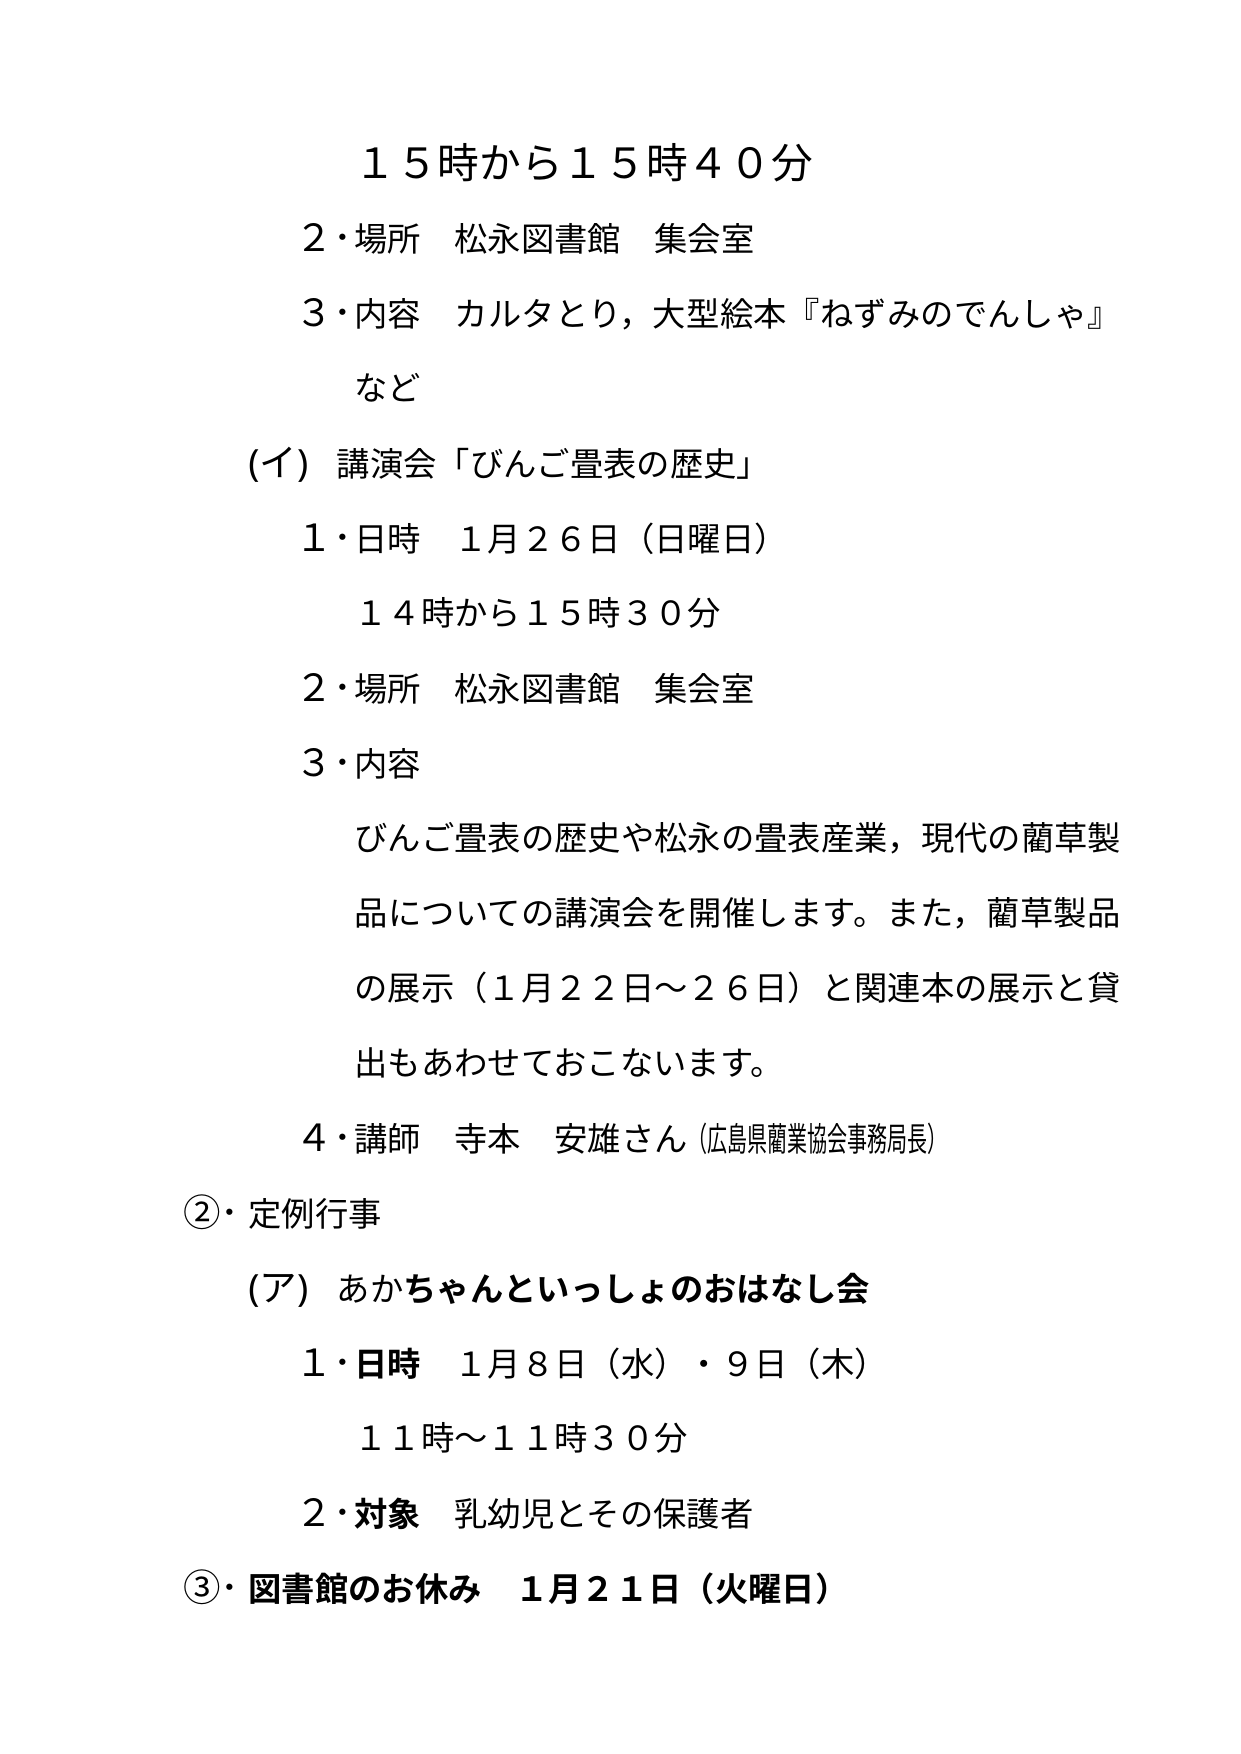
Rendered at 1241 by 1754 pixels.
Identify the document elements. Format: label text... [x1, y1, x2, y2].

list 日時 １月２６日（日曜日） １４時から１５時３０分 [295, 498, 1121, 648]
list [295, 123, 1121, 198]
list 定例行事 [183, 1173, 1121, 1248]
list 場所 松永図書館 集会室 [295, 198, 1121, 273]
list 図書館のお休み １月２１日（火曜日） [183, 1548, 1121, 1660]
list 対象 乳幼児とその保護者 [295, 1473, 1121, 1548]
list 場所 松永図書館 集会室 [295, 648, 1121, 723]
list 日時 １月８日（水）・９日（木） １１時～１１時３０分 [295, 1323, 1121, 1473]
list 内容 カルタとり，大型絵本『ねずみのでんしゃ』など [295, 273, 1121, 423]
list 内容 びんご畳表の歴史や松永の畳表産業，現代の藺草製品についての講演会を開催します。また，藺草製品の展示（１月２２日～２６日）と関連本の展示と貸出もあわせておこないます。 [295, 723, 1121, 1098]
list 講師 寺本 安雄さん（広島県藺業協会事務局長） [295, 1098, 1121, 1173]
list あかちゃんといっしょのおはなし会 [248, 1248, 1121, 1323]
list 講演会「びんご畳表の歴史」 [248, 423, 1121, 498]
